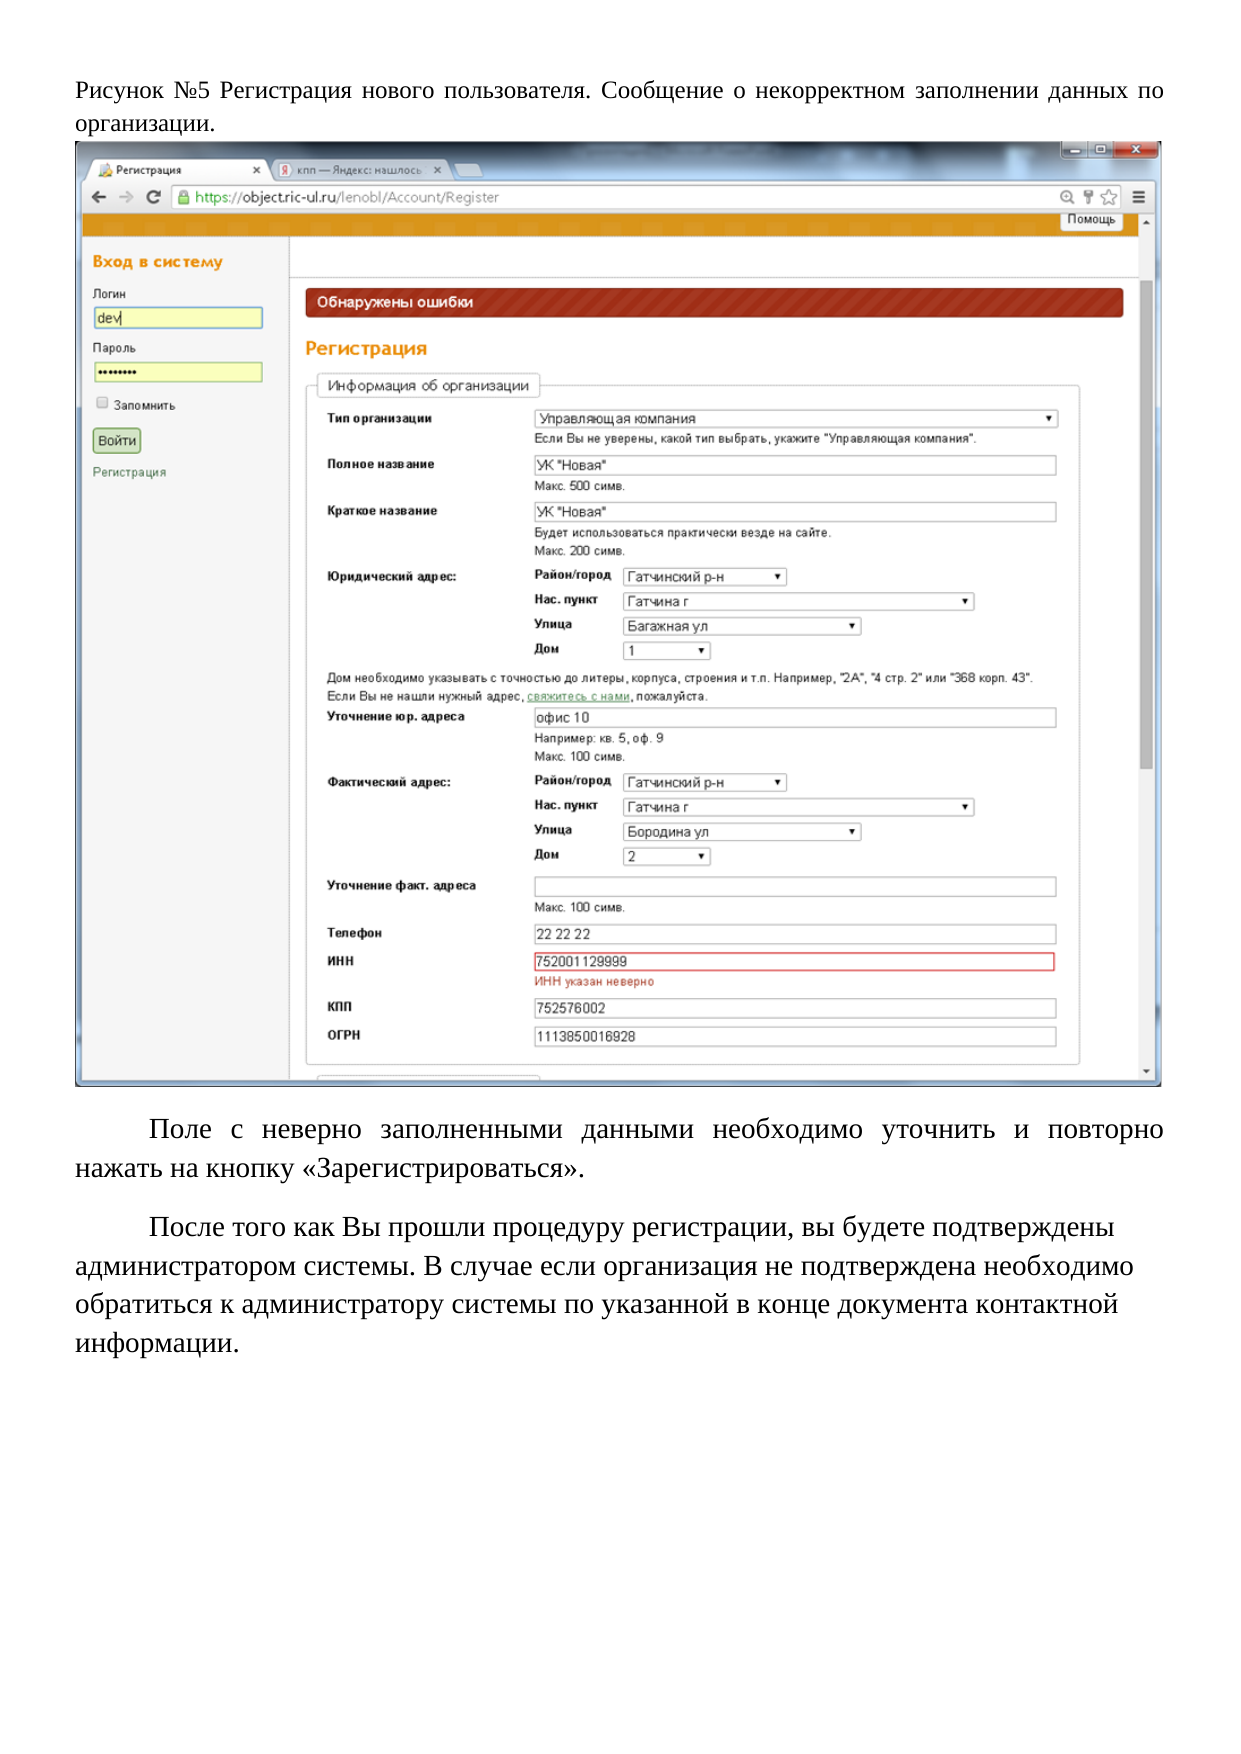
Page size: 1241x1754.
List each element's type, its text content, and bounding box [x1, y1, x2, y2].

text Рисунок №5 Регистрация нового пользователя. Сообщение о некорректном заполнении данных по организации. [75, 75, 1165, 137]
text Поле с неверно заполненными данными необходимо уточнить и повторно нажать на кнопку «Зарегистрироваться». [75, 1112, 1165, 1184]
picture [75, 141, 1162, 1087]
text После того как Вы прошли процедуру регистрации, вы будете подтверждены администратором системы. В случае если организация не подтверждена необходимо обратиться к администратору системы по указанной в конце документа контактной информации. [75, 1209, 1165, 1359]
